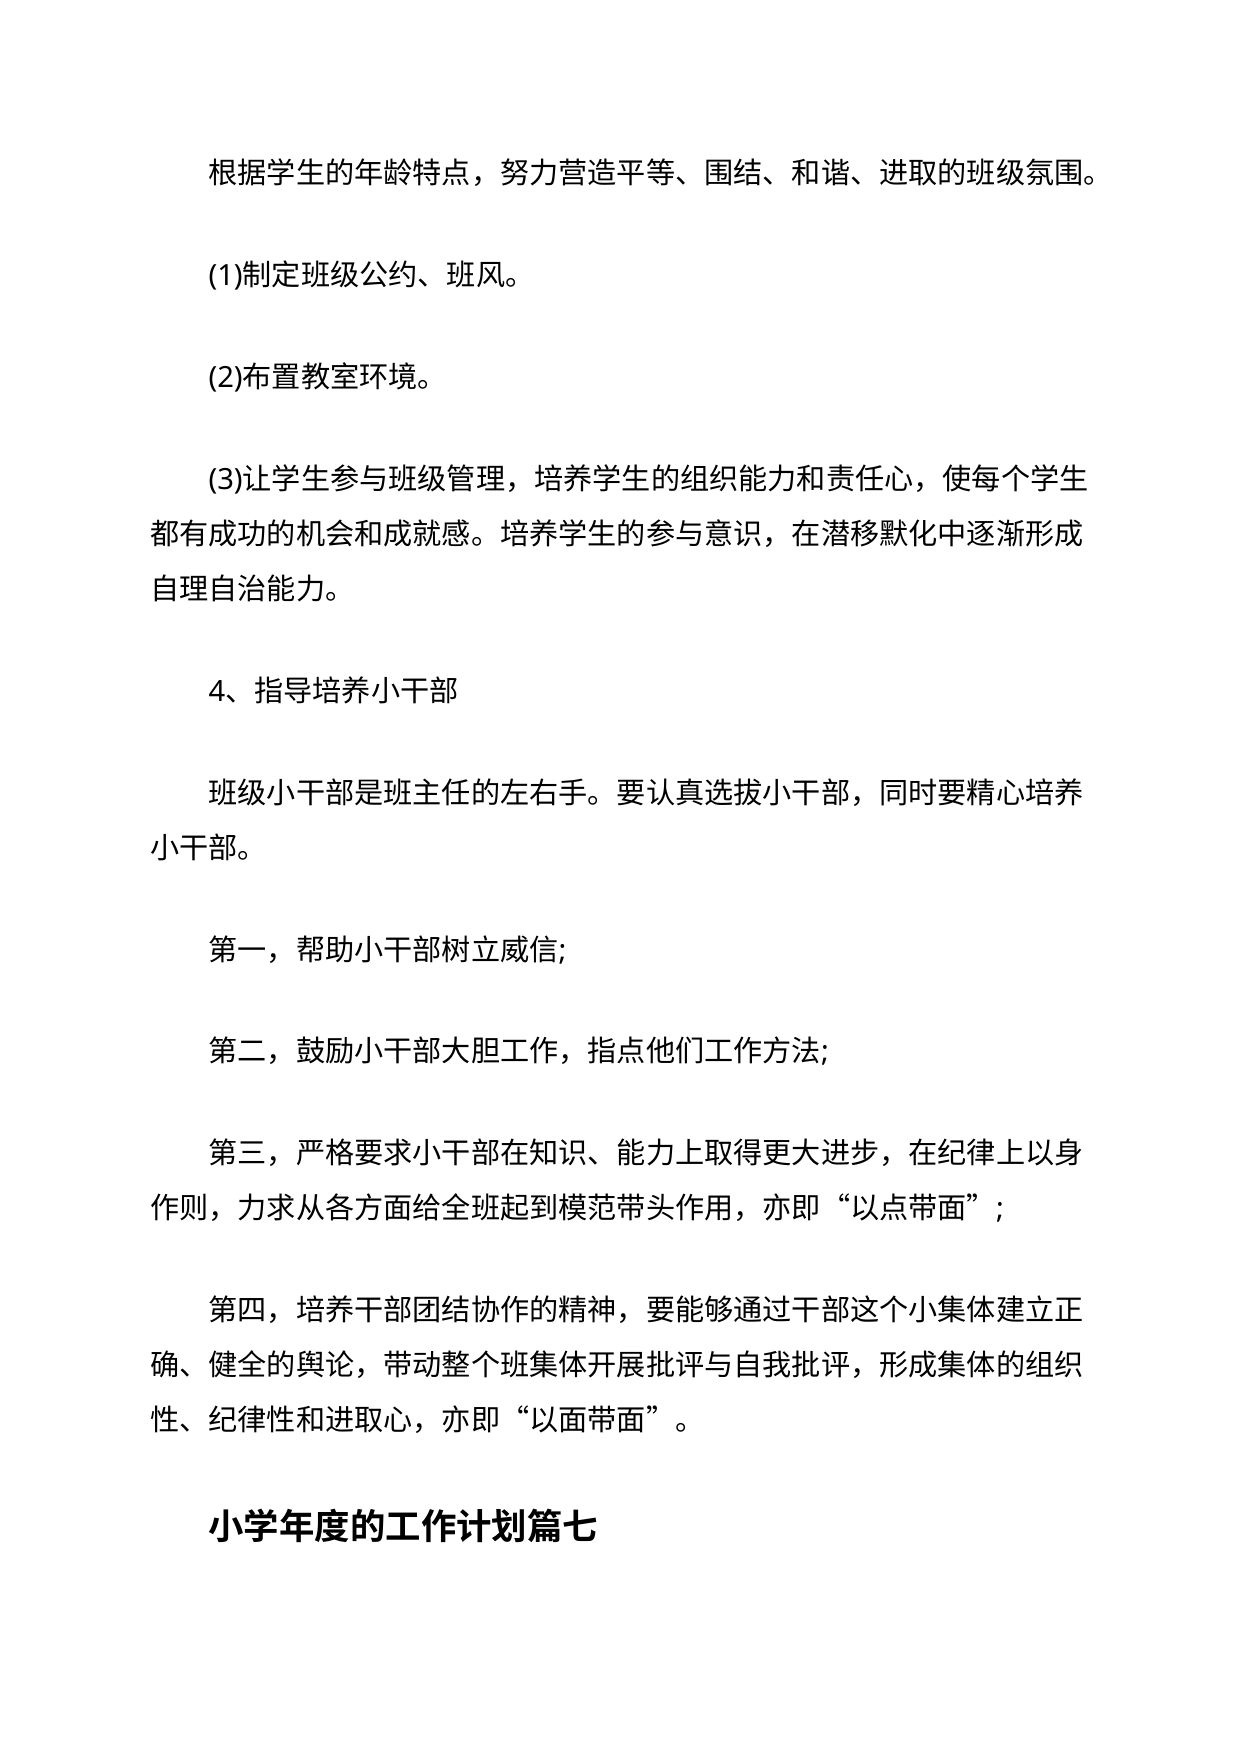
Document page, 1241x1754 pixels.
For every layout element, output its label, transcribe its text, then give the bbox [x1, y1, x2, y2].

text 根据学生的年龄特点，努力营造平等、围结、和谐、进取的班级氛围。 [150, 150, 1090, 192]
text (2)布置教室环境。 [150, 354, 1090, 396]
text 小学年度的工作计划篇七 [150, 1498, 1090, 1550]
text 班级小干部是班主任的左右手。要认真选拔小干部，同时要精心培养小干部。 [150, 769, 1090, 867]
text (3)让学生参与班级管理，培养学生的组织能力和责任心，使每个学生都有成功的机会和成就感。培养学生的参与意识，在潜移默化中逐渐形成自理自治能力。 [150, 456, 1090, 608]
text 4、指导培养小干部 [150, 667, 1090, 710]
text 第一，帮助小干部树立威信; [150, 926, 1090, 968]
text 第三，严格要求小干部在知识、能力上取得更大进步，在纪律上以身作则，力求从各方面给全班起到模范带头作用，亦即“以点带面”; [150, 1130, 1090, 1227]
text (1)制定班级公约、班风。 [150, 252, 1090, 294]
text 第四，培养干部团结协作的精神，要能够通过干部这个小集体建立正确、健全的舆论，带动整个班集体开展批评与自我批评，形成集体的组织性、纪律性和进取心，亦即“以面带面”。 [150, 1287, 1090, 1439]
text 第二，鼓励小干部大胆工作，指点他们工作方法; [150, 1028, 1090, 1070]
